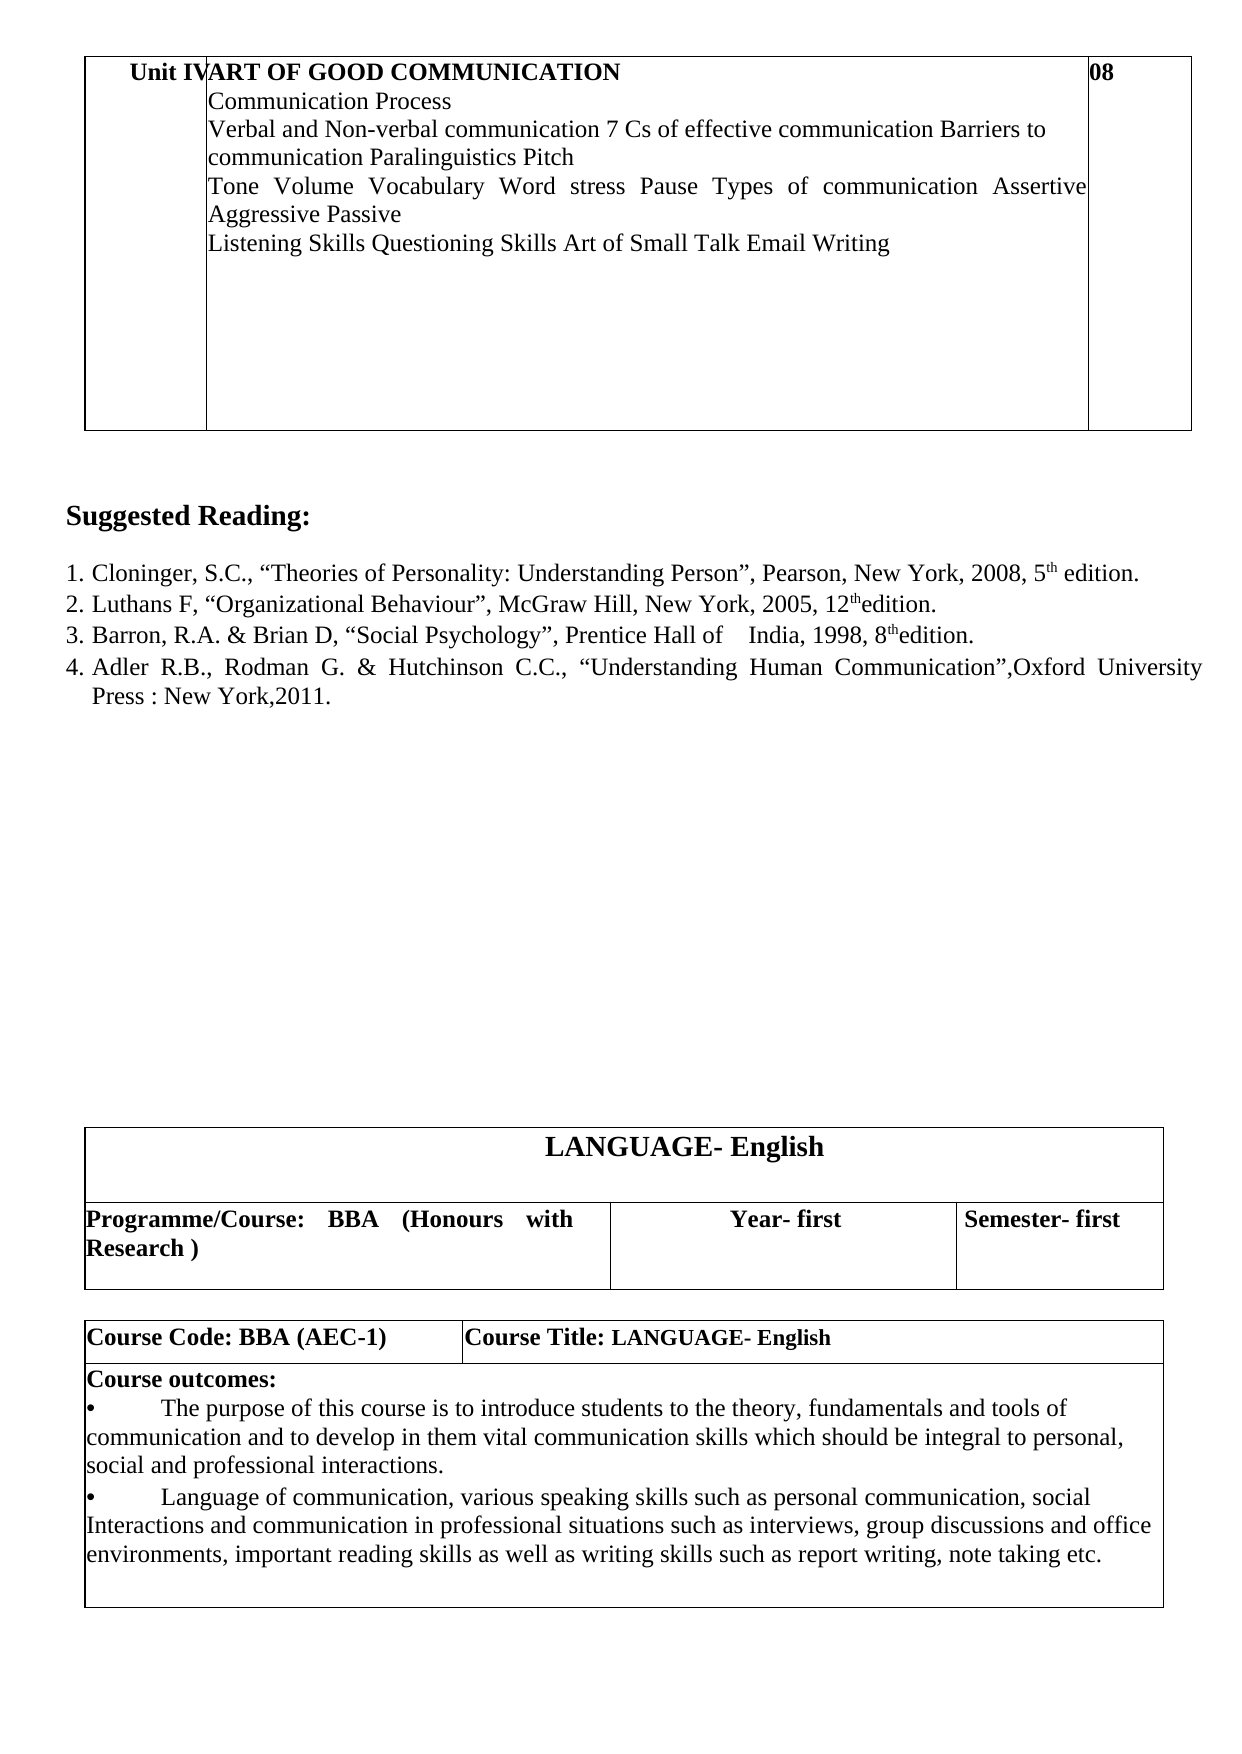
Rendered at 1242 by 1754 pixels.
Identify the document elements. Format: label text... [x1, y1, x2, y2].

list Cloninger, S.C., “Theories of Personality: Understanding Person”, Pearson, New York, 2008, 5th edition. [66, 558, 1204, 587]
table_header LANGUAGE- English [86, 1128, 957, 1202]
table_header Course Code: BBA (AEC-1) [86, 1321, 462, 1363]
list Adler R.B., Rodman G. & Hutchinson C.C., “Understanding Human Communication”,Oxford University Press : New York,2011. [66, 652, 1204, 710]
table_header [957, 1128, 1163, 1202]
table_cell Year- first [611, 1203, 956, 1289]
table_cell 08 [1089, 57, 1191, 430]
table_cell ART OF GOOD COMMUNICATION Communication Process Verbal and Non-verbal communication 7 Cs of effective communication Barriers to communication Paralinguistics Pitch Tone Volume Vocabulary Word stress Pause Types of communication Assertive Aggressive Passive Listening Skills Questioning Skills Art of Small Talk Email Writing [207, 57, 1088, 430]
table_cell Course outcomes: The purpose of this course is to introduce students to the theory, fundamentals and tools of communication and to develop in them vital communication skills which should be integral to personal, social and professional interactions. Language of communication, various speaking skills such as personal communication, social Interactions and communication in professional situations such as interviews, group discussions and office environments, important reading skills as well as writing skills such as report writing, note taking etc. [86, 1364, 1163, 1607]
list Barron, R.A. & Brian D, “Social Psychology”, Prentice Hall of India, 1998, 8thedition. [66, 621, 1204, 649]
text Suggested Reading: [66, 498, 1204, 532]
list Luthans F, “Organizational Behaviour”, McGraw Hill, New York, 2005, 12thedition. [66, 589, 1204, 618]
table_cell Semester- first [957, 1203, 1163, 1289]
table_cell Programme/Course: BBA (Honours with Research ) [86, 1203, 610, 1289]
table_header Course Title: LANGUAGE- English [463, 1321, 1163, 1363]
table_cell Unit IV [86, 57, 206, 430]
